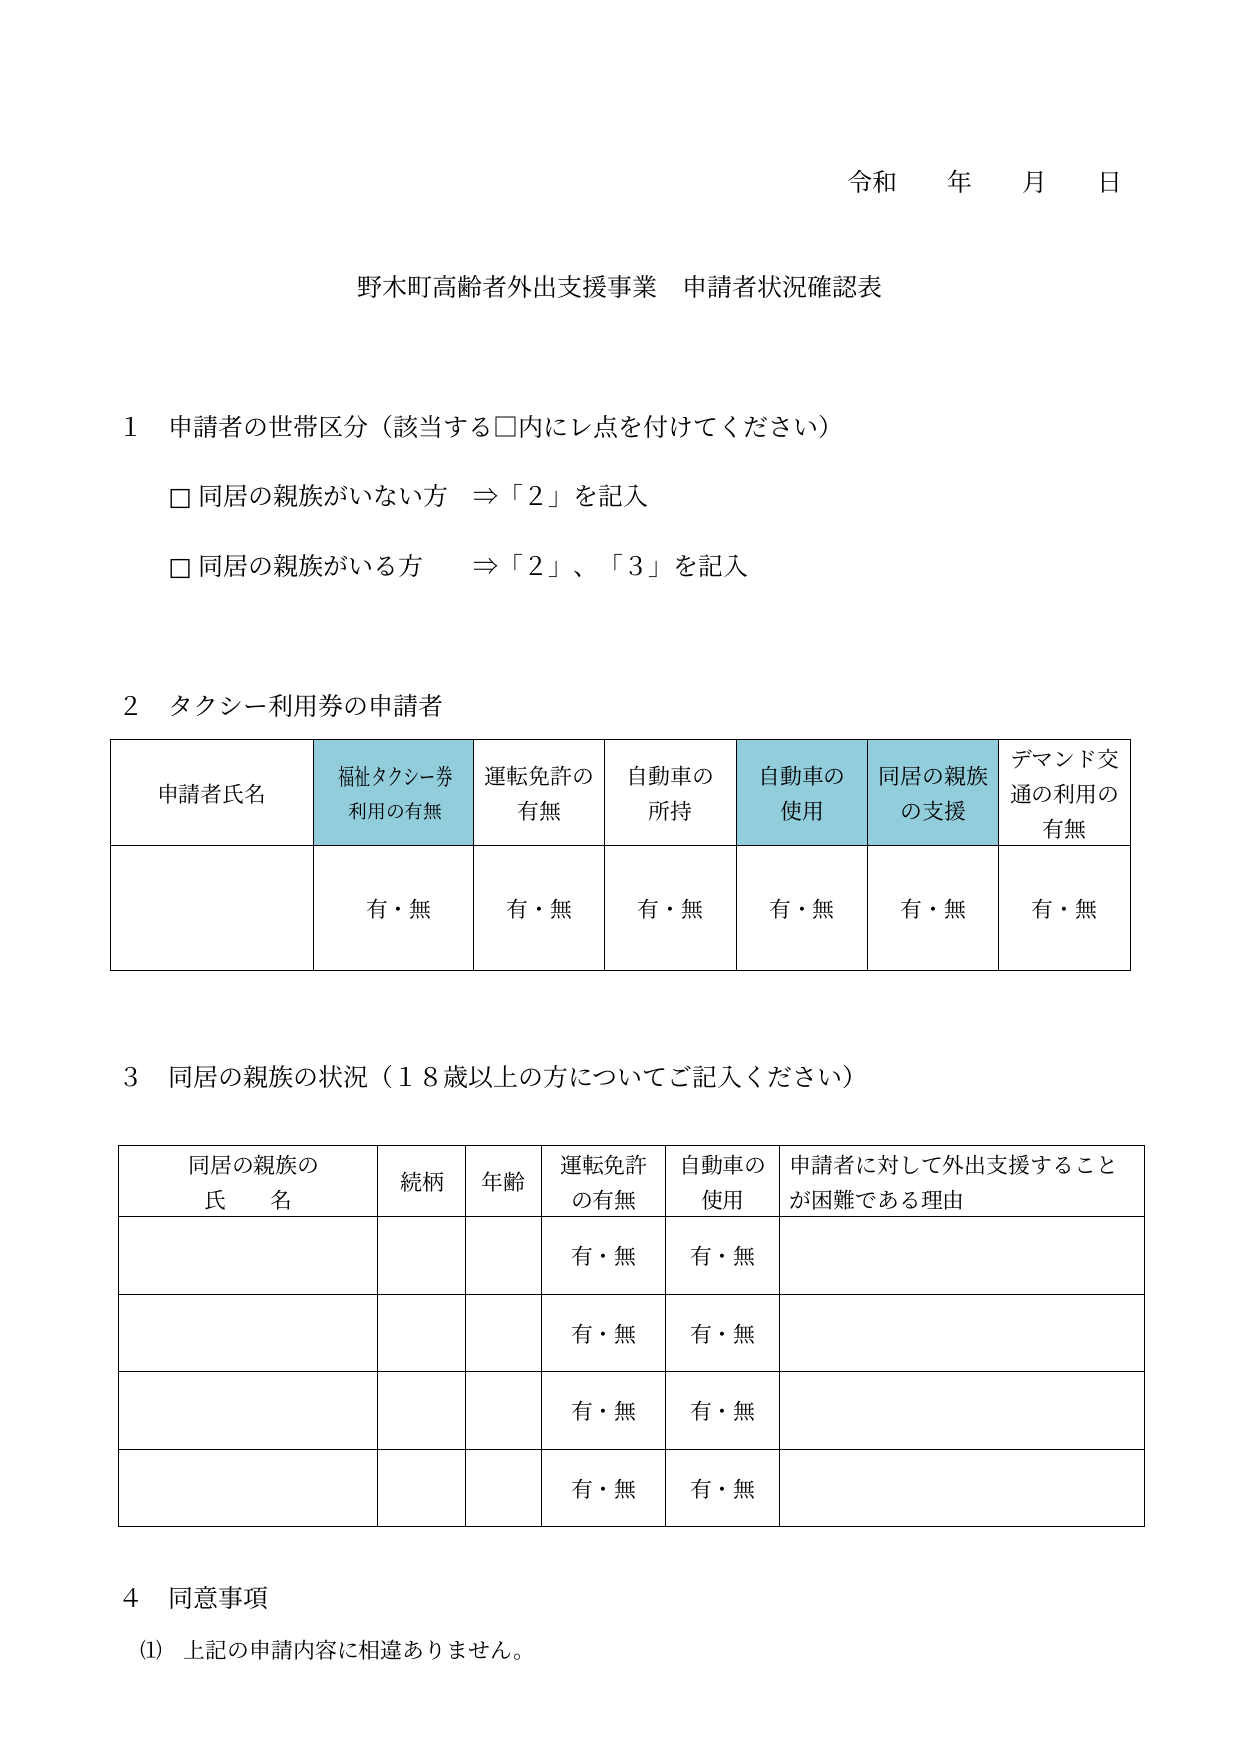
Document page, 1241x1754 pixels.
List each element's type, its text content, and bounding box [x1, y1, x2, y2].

table_cell 有・無 [314, 846, 473, 970]
text □ 同居の親族がいる方 ⇒「２」、「３」を記入 [118, 530, 1122, 600]
table_cell [119, 1372, 377, 1449]
table_cell 有・無 [666, 1372, 779, 1449]
table_cell [780, 1450, 1144, 1526]
table_cell 有・無 [999, 846, 1130, 970]
text 野木町高齢者外出支援事業 申請者状況確認表 [118, 251, 1122, 321]
table_cell 有・無 [542, 1295, 665, 1371]
table_cell [119, 1295, 377, 1371]
table_cell [378, 1372, 465, 1449]
text □ 同居の親族がいない方 ⇒「２」を記入 [118, 460, 1122, 530]
table_cell [378, 1217, 465, 1294]
table_cell 有・無 [666, 1450, 779, 1526]
table_cell 有・無 [542, 1217, 665, 1294]
table_header 運転免許の 有無 [474, 740, 604, 845]
table_header デマンド交通の利用の有無 [999, 740, 1130, 845]
text ３ 同居の親族の状況（１８歳以上の方についてご記入ください） [118, 1041, 1122, 1110]
table_cell [119, 1217, 377, 1294]
table_header 運転免許の有無 [542, 1146, 665, 1216]
table_cell 有・無 [542, 1450, 665, 1526]
table_cell 有・無 [666, 1295, 779, 1371]
table_cell 有・無 [737, 846, 867, 970]
text 令和 年 月 日 [118, 146, 1122, 216]
table_header 自動車の使用 [666, 1146, 779, 1216]
table_cell [378, 1295, 465, 1371]
table_header 申請者に対して外出支援することが困難である理由 [780, 1146, 1144, 1216]
table_cell [780, 1295, 1144, 1371]
text ２ タクシー利用券の申請者 [118, 669, 1122, 739]
table_cell [378, 1450, 465, 1526]
table_cell 有・無 [666, 1217, 779, 1294]
table_cell [119, 1450, 377, 1526]
table_header 年齢 [466, 1146, 541, 1216]
table_header 福祉タクシー券 利用の有無 [314, 740, 473, 845]
table_cell 有・無 [605, 846, 736, 970]
table_cell 有・無 [542, 1372, 665, 1449]
text ⑴ 上記の申請内容に相違ありません。 [118, 1632, 1122, 1667]
table_cell [466, 1295, 541, 1371]
table_cell [466, 1217, 541, 1294]
table_cell [466, 1450, 541, 1526]
table_cell [111, 846, 313, 970]
table_cell [466, 1372, 541, 1449]
table_cell [780, 1217, 1144, 1294]
table_cell 有・無 [868, 846, 998, 970]
text １ 申請者の世帯区分（該当する□内にレ点を付けてください） [118, 390, 1122, 460]
table_header 同居の親族の 氏 名 [119, 1146, 377, 1216]
table_header 同居の親族の支援 [868, 740, 998, 845]
table_header 自動車の 所持 [605, 740, 736, 845]
table_cell 有・無 [474, 846, 604, 970]
text ４ 同意事項 [118, 1562, 1122, 1632]
table_cell [780, 1372, 1144, 1449]
table_header 続柄 [378, 1146, 465, 1216]
table_header 自動車の 使用 [737, 740, 867, 845]
table_header 申請者氏名 [111, 740, 313, 845]
